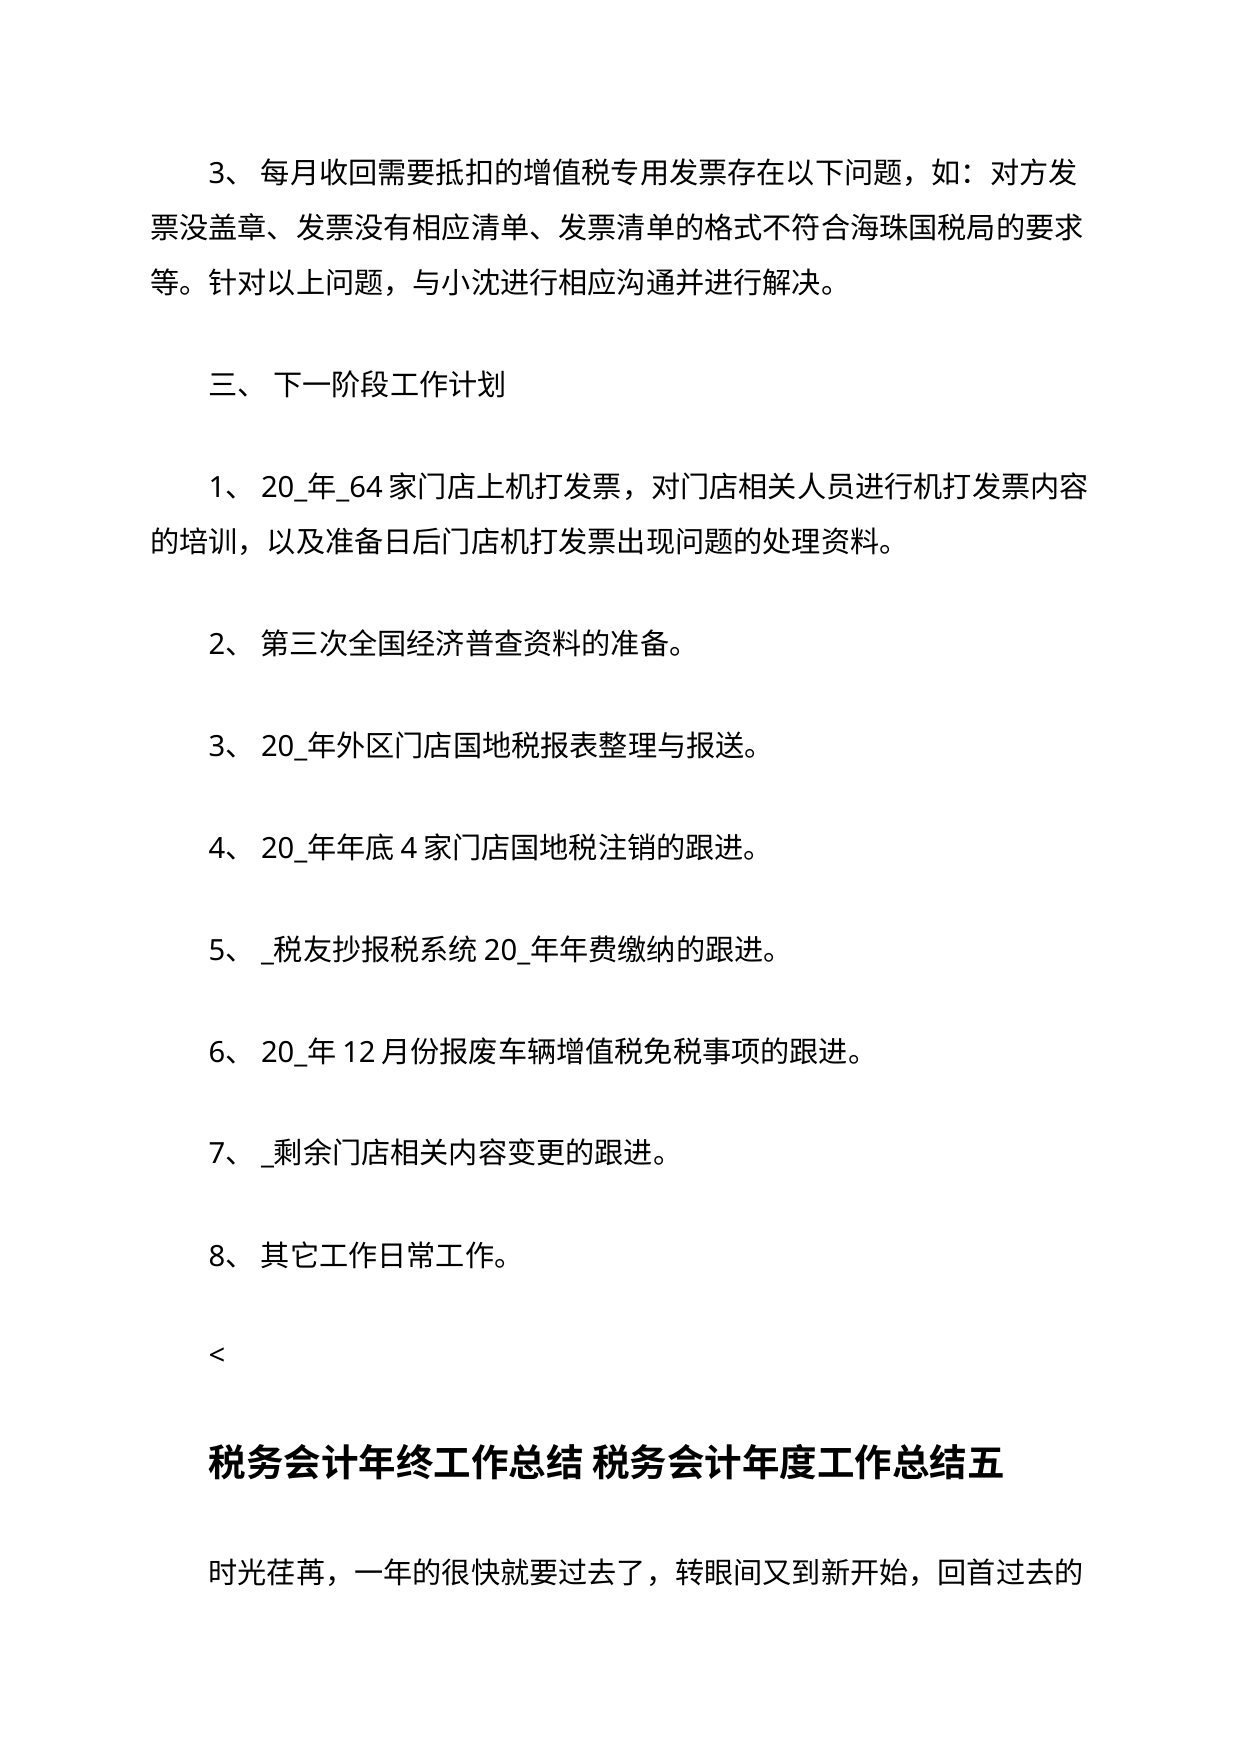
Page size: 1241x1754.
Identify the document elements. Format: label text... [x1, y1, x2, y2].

text < [150, 1334, 1090, 1374]
text 3、 每月收回需要抵扣的增值税专用发票存在以下问题，如：对方发票没盖章、发票没有相应清单、发票清单的格式不符合海珠国税局的要求等。针对以上问题，与小沈进行相应沟通并进行解决。 [150, 150, 1090, 302]
text 三、 下一阶段工作计划 [150, 362, 1090, 404]
text 4、 20_年年底4家门店国地税注销的跟进。 [150, 824, 1090, 867]
text 6、 20_年12月份报废车辆增值税免税事项的跟进。 [150, 1028, 1090, 1071]
text 税务会计年终工作总结 税务会计年度工作总结五 [150, 1432, 1090, 1487]
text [150, 1550, 1090, 1592]
text 2、 第三次全国经济普查资料的准备。 [150, 620, 1090, 663]
text 7、 _剩余门店相关内容变更的跟进。 [150, 1130, 1090, 1172]
text 3、 20_年外区门店国地税报表整理与报送。 [150, 722, 1090, 764]
text 1、 20_年_64家门店上机打发票，对门店相关人员进行机打发票内容的培训，以及准备日后门店机打发票出现问题的处理资料。 [150, 463, 1090, 561]
text 8、 其它工作日常工作。 [150, 1232, 1090, 1274]
text 5、 _税友抄报税系统20_年年费缴纳的跟进。 [150, 926, 1090, 968]
